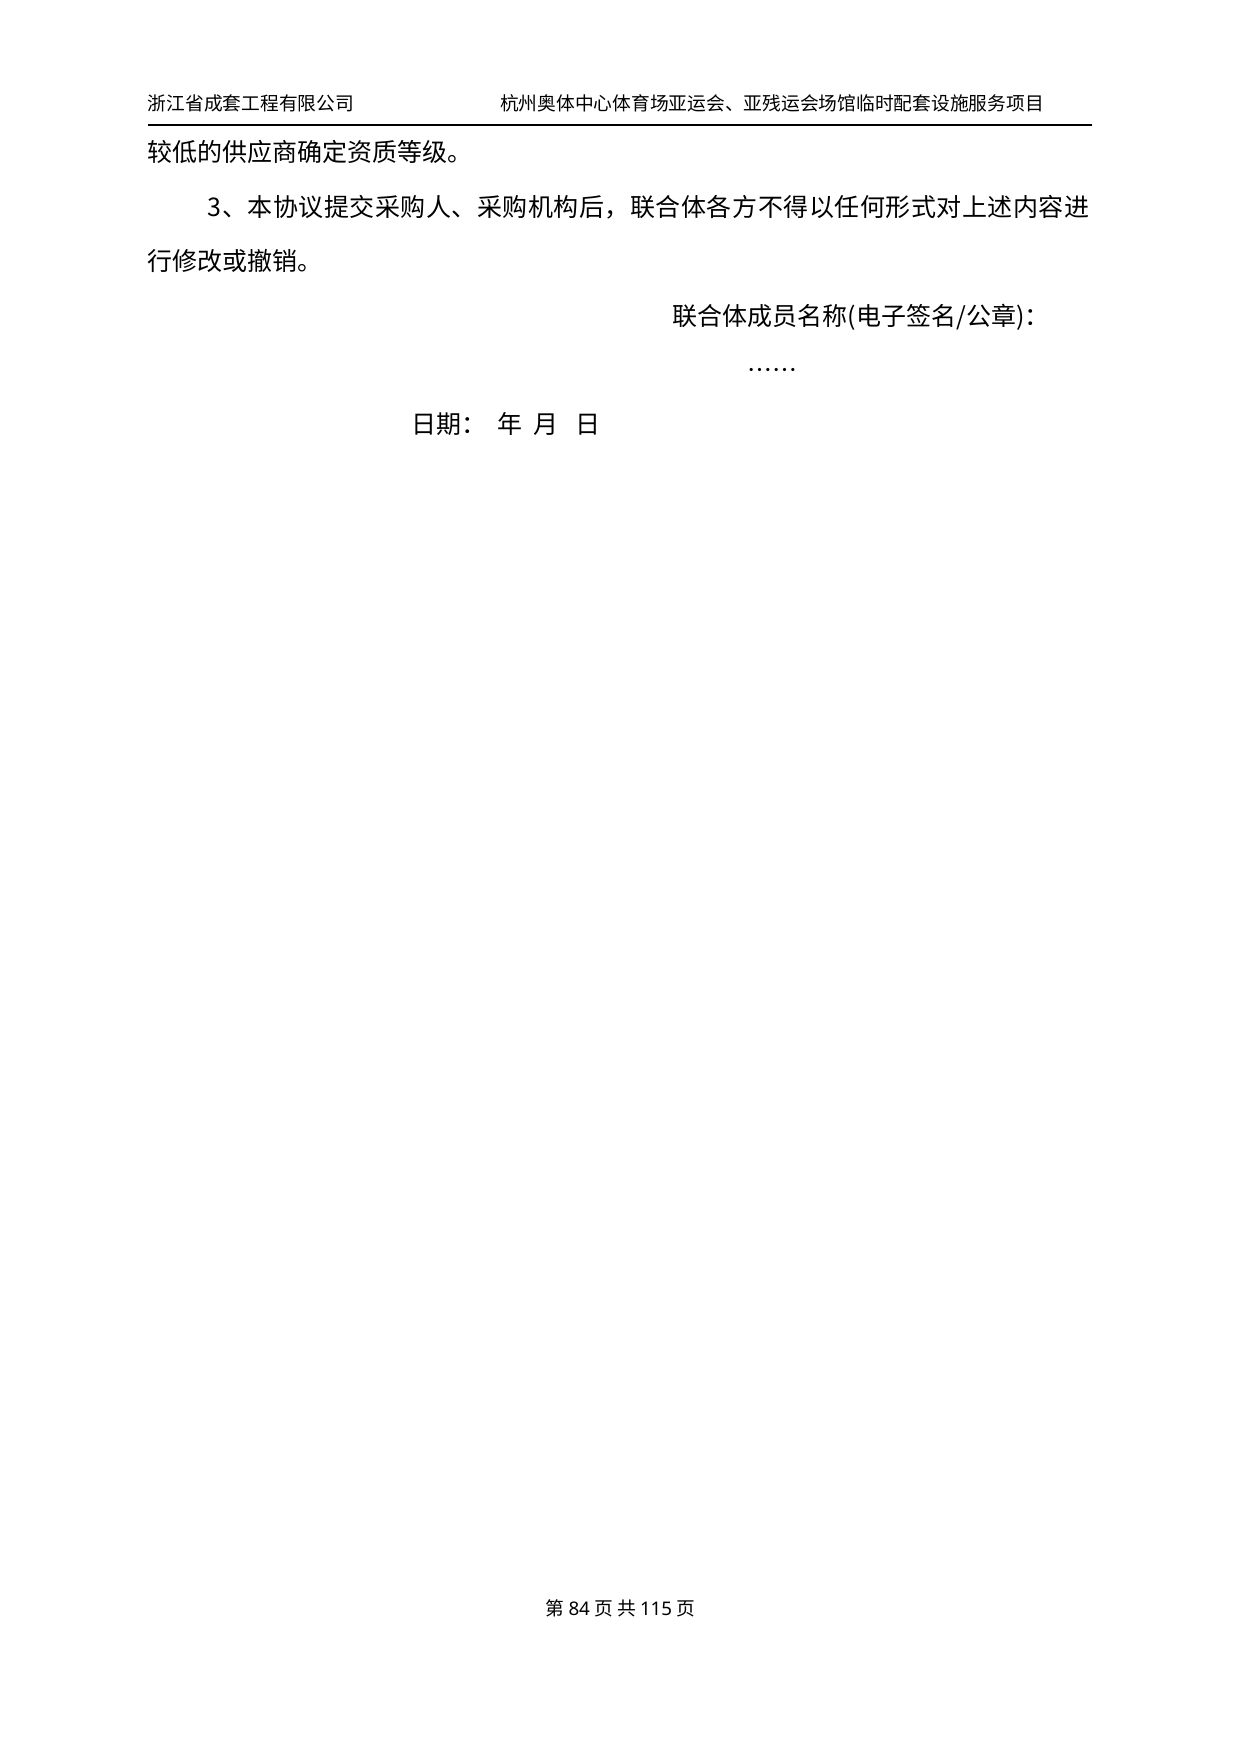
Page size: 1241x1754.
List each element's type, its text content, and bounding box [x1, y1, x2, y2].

text 联合体成员名称(电子签名/公章)： [148, 296, 1092, 332]
text 日期： 年 月 日 [148, 405, 1092, 441]
text …… [148, 350, 1092, 387]
text 3、本协议提交采购人、采购机构后，联合体各方不得以任何形式对上述内容进行修改或撤销。 [148, 187, 1092, 278]
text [148, 133, 1092, 169]
